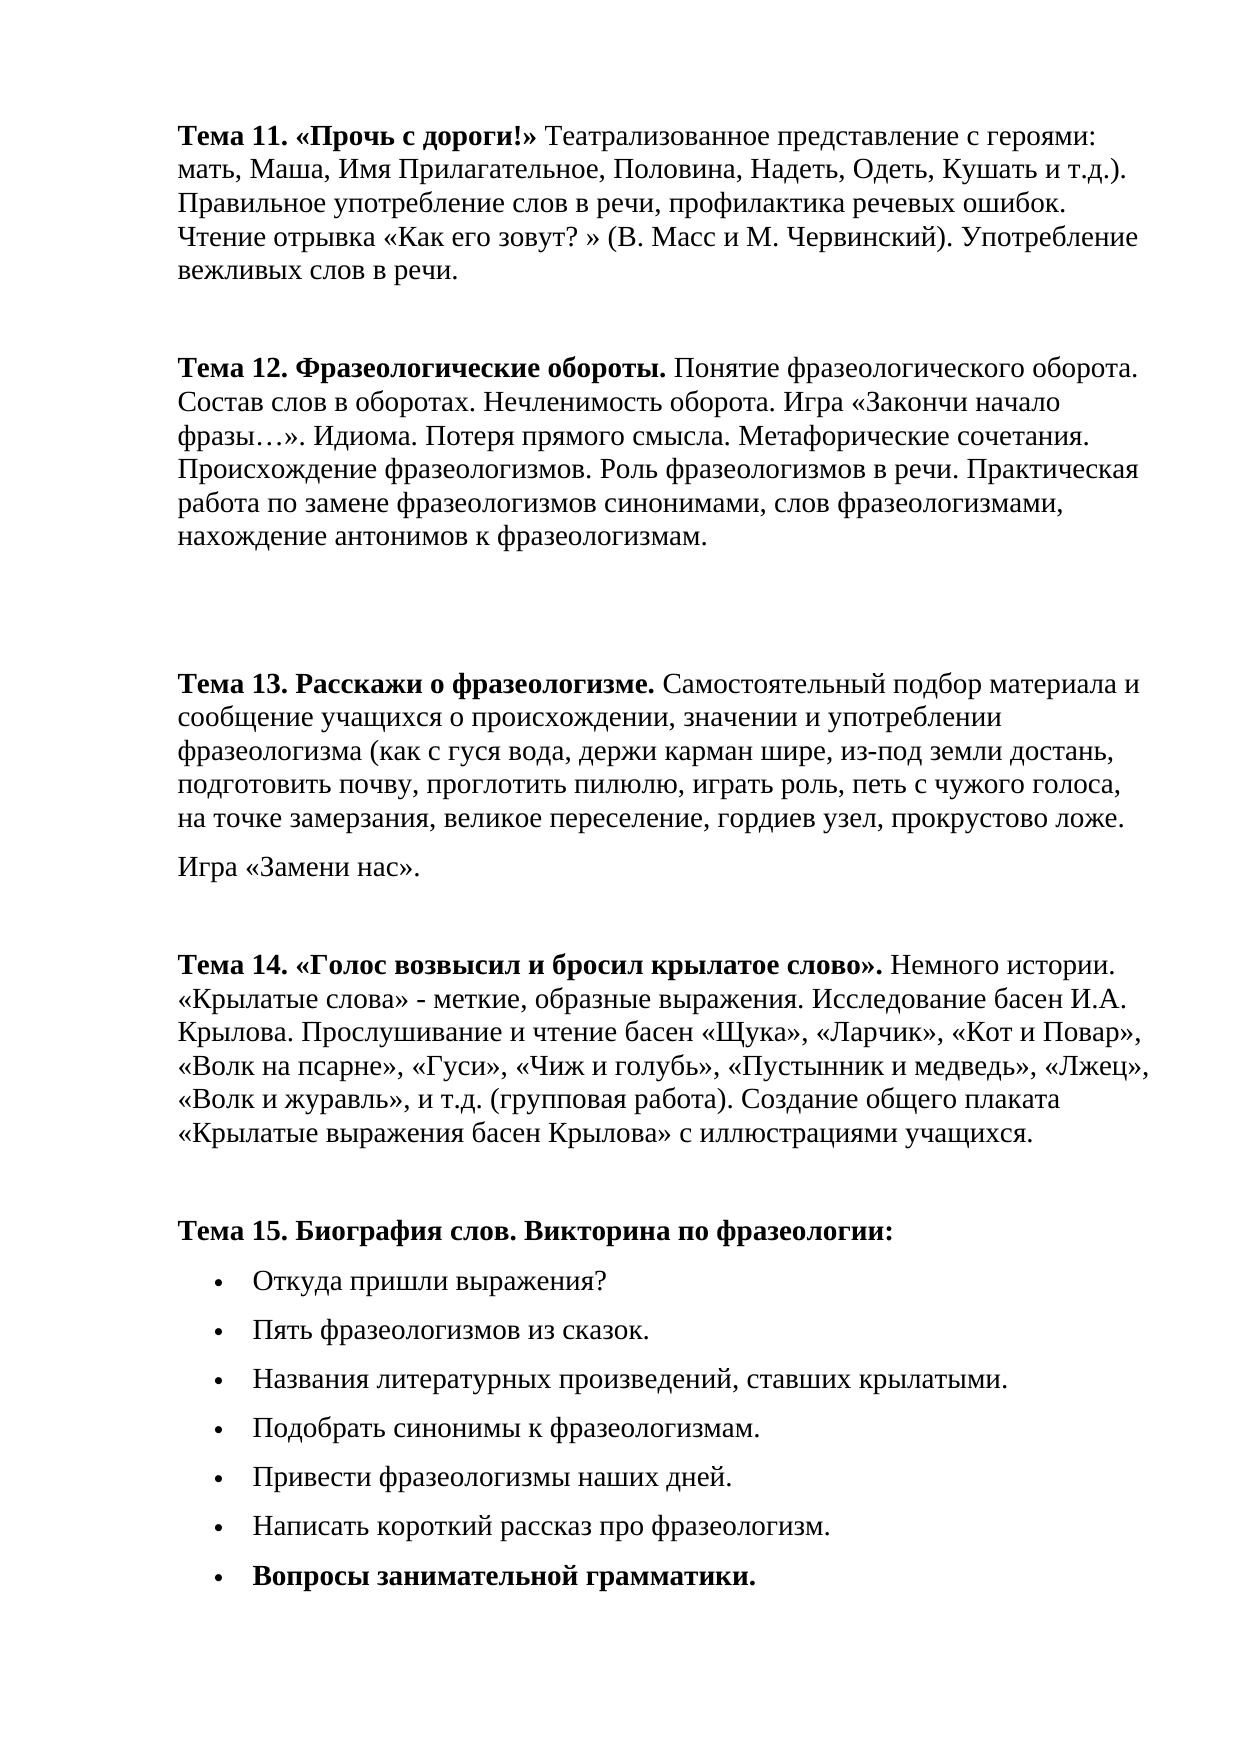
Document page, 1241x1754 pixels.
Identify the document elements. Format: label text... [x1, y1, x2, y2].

list Названия литературных произведений, ставших крылатыми. [215, 1361, 1152, 1394]
list Написать короткий рассказ про фразеологизм. [215, 1508, 1152, 1542]
text Тема 11. «Прочь с дороги!» Театрализованное представление с героями: мать, Маша, Имя Прилагательное, Половина, Надеть, Одеть, Кушать и т.д.). Правильное употребление слов в речи, профилактика речевых ошибок. Чтение отрывка «Как его зовут? » (В. Масс и М. Червинский). Употребление вежливых слов в речи. [177, 118, 1152, 286]
text Тема 12. Фразеологические обороты. Понятие фразеологического оборота. Состав слов в оборотах. Нечленимость оборота. Игра «Закончи начало фразы…». Идиома. Потеря прямого смысла. Метафорические сочетания. Происхождение фразеологизмов. Роль фразеологизмов в речи. Практическая работа по замене фразеологизмов синонимами, слов фразеологизмами, нахождение антонимов к фразеологизмам. [177, 351, 1152, 552]
list Пять фразеологизмов из сказок. [215, 1312, 1152, 1345]
list Привести фразеологизмы наших дней. [215, 1459, 1152, 1493]
list Откуда пришли выражения? [215, 1263, 1152, 1296]
list Подобрать синонимы к фразеологизмам. [215, 1410, 1152, 1444]
list Вопросы занимательной грамматики. [215, 1558, 1152, 1591]
text Игра «Замени нас». [177, 849, 1152, 883]
text Тема 14. «Голос возвысил и бросил крылатое слово». Немного истории. «Крылатые слова» - меткие, образные выражения. Исследование басен И.А. Крылова. Прослушивание и чтение басен «Щука», «Ларчик», «Кот и Повар», «Волк на псарне», «Гуси», «Чиж и голубь», «Пустынник и медведь», «Лжец», «Волк и журавль», и т.д. (групповая работа). Создание общего плаката «Крылатые выражения басен Крылова» с иллюстрациями учащихся. [177, 947, 1152, 1149]
text Тема 15. Биография слов. Викторина по фразеологии: [177, 1213, 1152, 1247]
text Тема 13. Расскажи о фразеологизме. Самостоятельный подбор материала и сообщение учащихся о происхождении, значении и употреблении фразеологизма (как с гуся вода, держи карман шире, из-под земли достань, подготовить почву, проглотить пилюлю, играть роль, петь с чужого голоса, на точке замерзания, великое переселение, гордиев узел, прокрустово ложе. [177, 666, 1152, 833]
